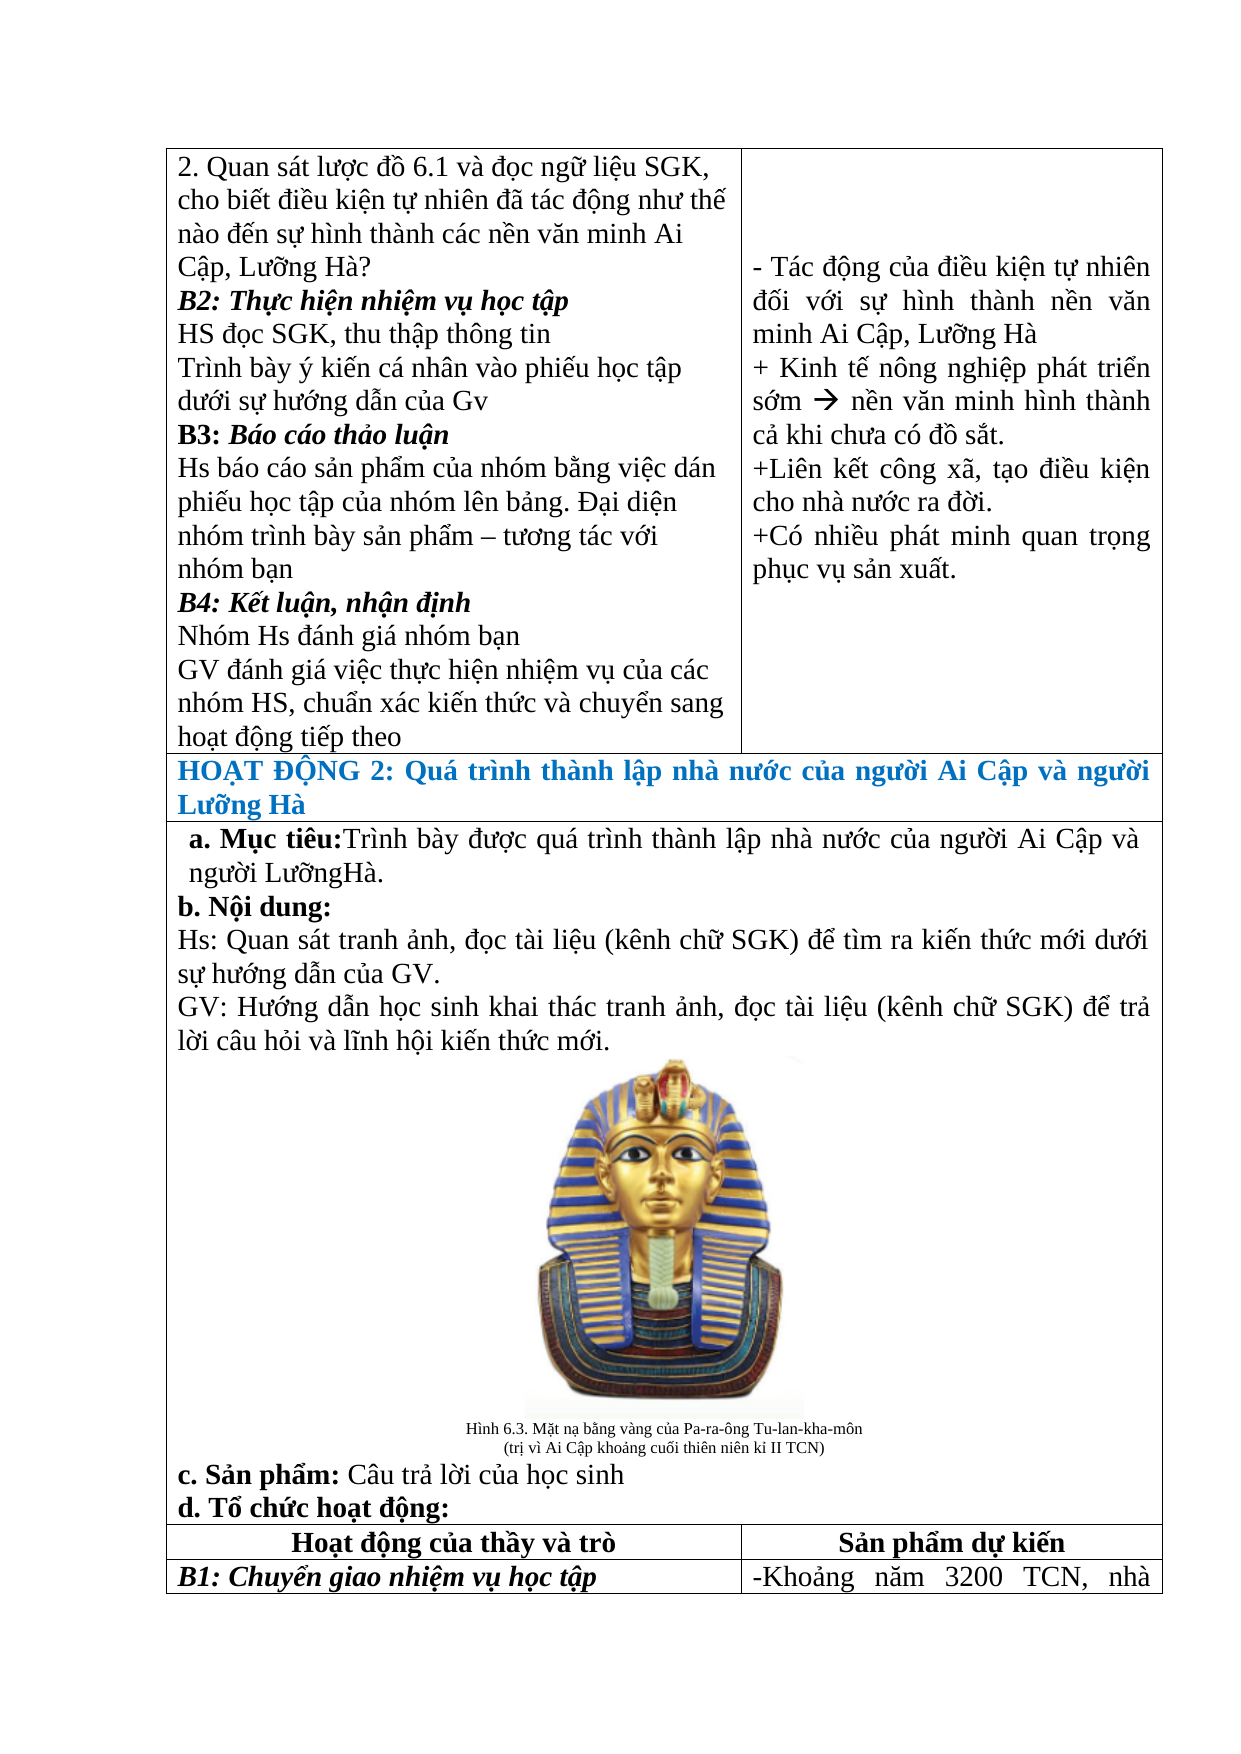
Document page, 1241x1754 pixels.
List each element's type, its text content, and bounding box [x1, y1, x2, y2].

table_cell HOẠT ĐỘNG 2: Quá trình thành lập nhà nước của người Ai Cập và người Lưỡng Hà [167, 754, 1162, 821]
table_cell Hoạt động của thầy và trò [167, 1525, 741, 1558]
picture [524, 1056, 804, 1419]
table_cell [167, 1560, 741, 1593]
table_cell Sản phẩm dự kiến [742, 1525, 1162, 1558]
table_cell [167, 149, 741, 752]
table_cell a. Mục tiêu:Trình bày được quá trình thành lập nhà nước của người Ai Cập và người LưỡngHà. b. Nội dung: Hs: Quan sát tranh ảnh, đọc tài liệu (kênh chữ SGK) để tìm ra kiến thức mới dưới sự hướng dẫn của GV. GV: Hướng dẫn học sinh khai thác tranh ảnh, đọc tài liệu (kênh chữ SGK) để trả lời câu hỏi và lĩnh hội kiến thức mới. Hình 6.3. Mặt nạ bằng vàng của Pa-ra-ông Tu-lan-kha-môn (trị vì Ai Cập khoảng cuối thiên niên kỉ II TCN) c. Sản phẩm: Câu trả lời của học sinh d. Tổ chức hoạt động: [167, 822, 1162, 1524]
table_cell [742, 1560, 1162, 1593]
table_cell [742, 149, 1162, 752]
